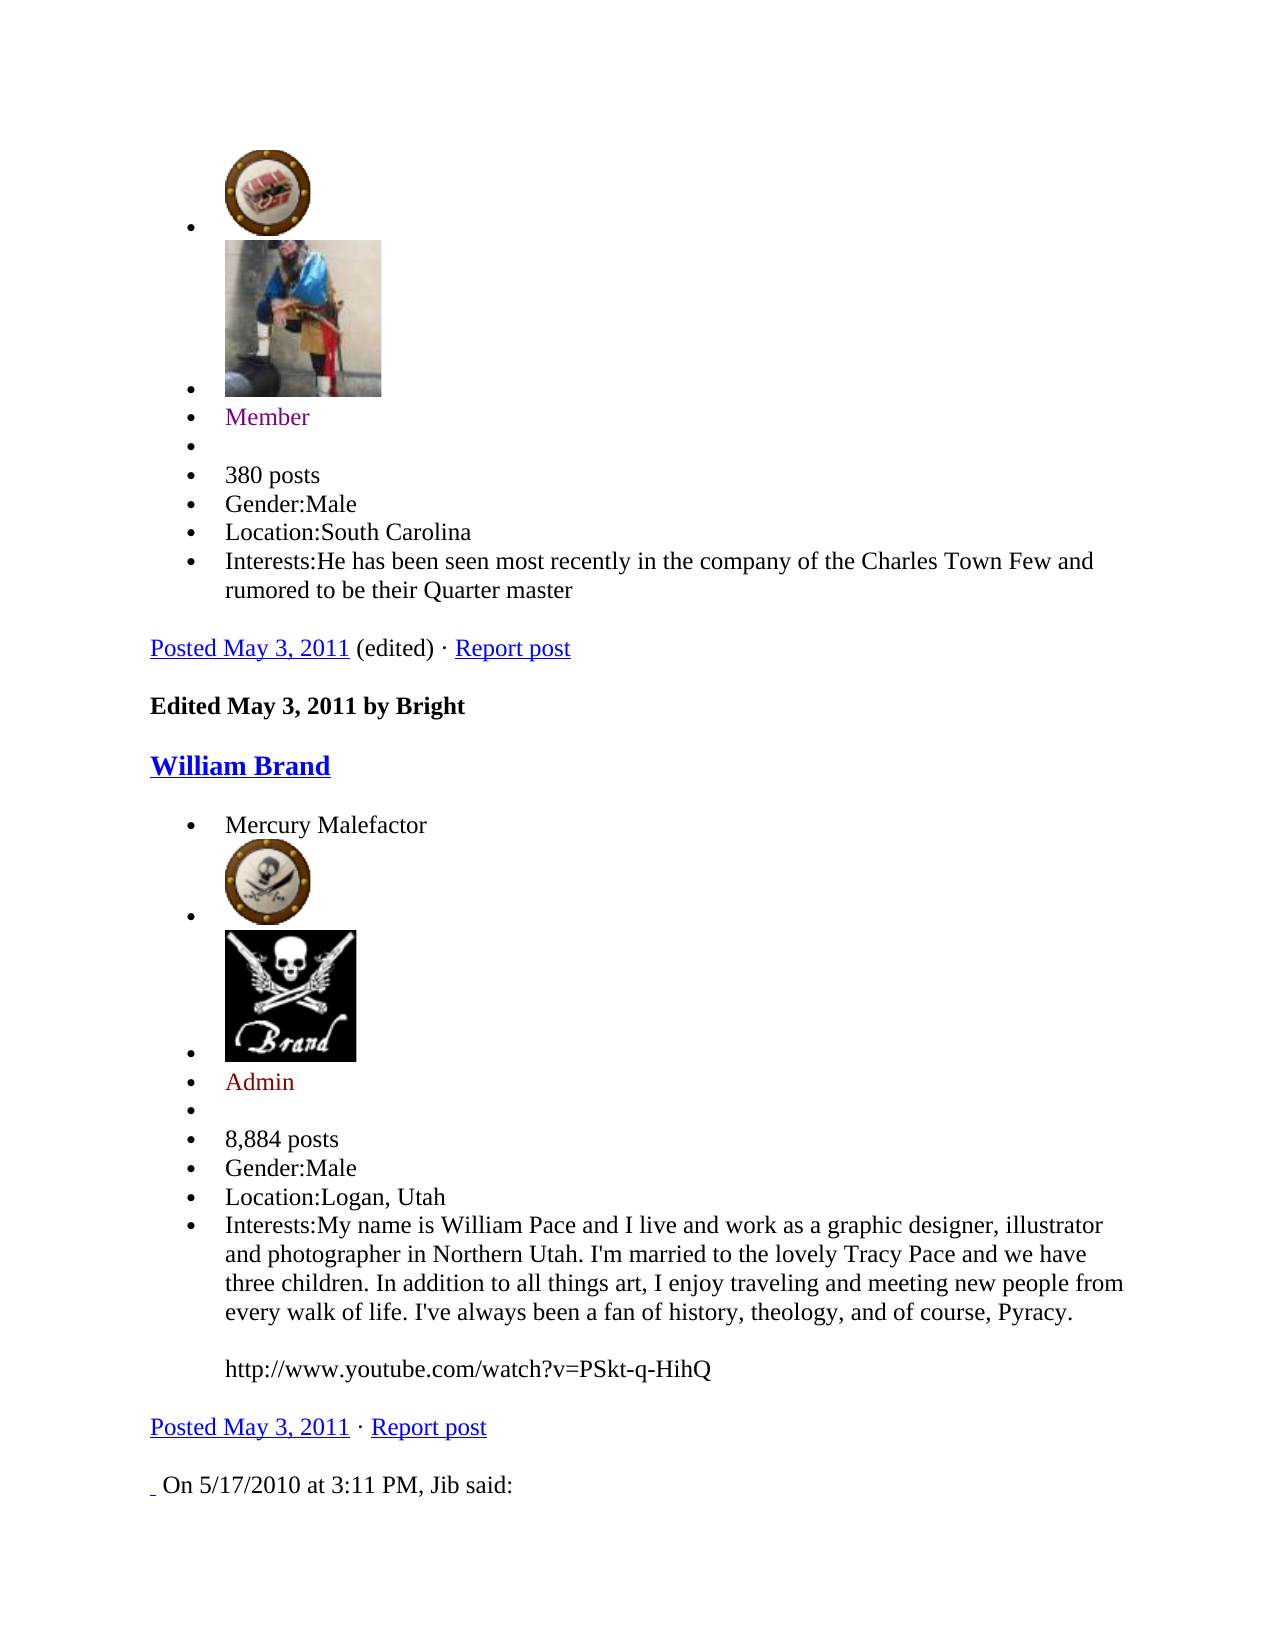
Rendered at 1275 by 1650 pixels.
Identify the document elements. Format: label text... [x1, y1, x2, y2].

text Edited May 3, 2011 by Bright [150, 691, 1125, 719]
text William Brand [150, 749, 1125, 781]
picture [225, 150, 311, 236]
list Location:South Carolina [187, 517, 1125, 546]
text Posted May 3, 2011 (edited) · Report post [150, 633, 1125, 662]
list Mercury Malefactor [187, 810, 1125, 839]
list Interests:He has been seen most recently in the company of the Charles Town Few and rumored to be their Quarter master [187, 546, 1125, 604]
text Posted May 3, 2011 · Report post [150, 1412, 1125, 1441]
list Interests:My name is William Pace and I live and work as a graphic designer, illustrator and photographer in Northern Utah. I'm married to the lovely Tracy Pace and we have three children. In addition to all things art, I enjoy traveling and meeting new people from every walk of life. I've always been a fan of history, theology, and of course, Pyracy. http://www.youtube.com/watch?v=PSkt-q-HihQ [187, 1210, 1125, 1383]
picture [225, 930, 357, 1062]
list Member [187, 402, 1125, 431]
list Admin [187, 1067, 1125, 1095]
list 380 posts [187, 460, 1125, 489]
picture [225, 240, 382, 397]
text On 5/17/2010 at 3:11 PM, Jib said: [150, 1470, 1125, 1499]
list Gender:Male [187, 489, 1125, 517]
list Location:Logan, Utah [187, 1182, 1125, 1210]
list 8,884 posts [187, 1124, 1125, 1153]
picture [225, 839, 311, 925]
list Gender:Male [187, 1153, 1125, 1182]
